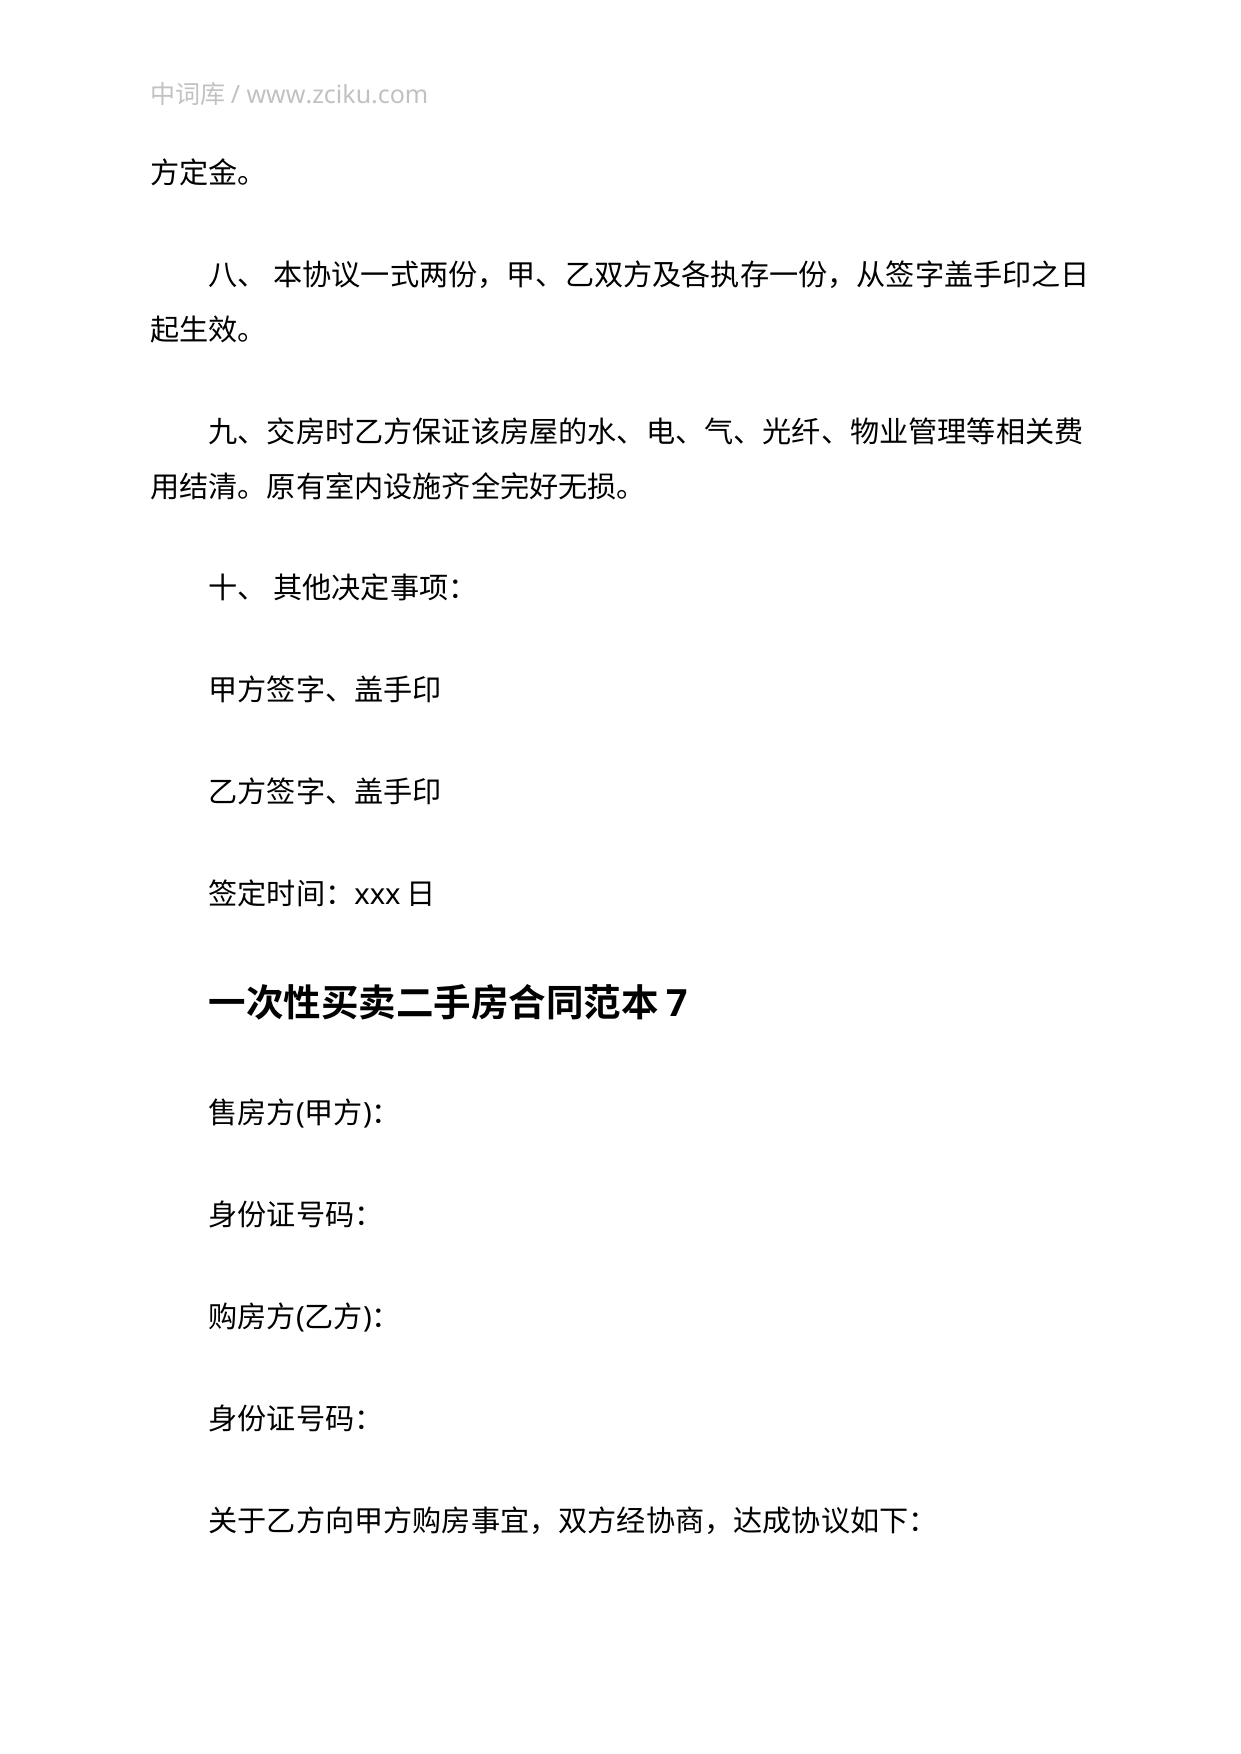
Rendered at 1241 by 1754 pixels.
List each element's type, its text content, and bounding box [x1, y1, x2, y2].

text 甲方签字、盖手印 [150, 667, 1090, 709]
text 身份证号码： [150, 1192, 1090, 1234]
text 乙方签字、盖手印 [150, 769, 1090, 811]
text 九、交房时乙方保证该房屋的水、电、气、光纤、物业管理等相关费用结清。原有室内设施齐全完好无损。 [150, 408, 1090, 506]
text 购房方(乙方)： [150, 1294, 1090, 1336]
text 一次性买卖二手房合同范本7 [150, 972, 1090, 1027]
text 身份证号码： [150, 1396, 1090, 1438]
text 十、 其他决定事项： [150, 565, 1090, 607]
text 签定时间：xxx日 [150, 870, 1090, 913]
text 售房方(甲方)： [150, 1090, 1090, 1132]
text 关于乙方向甲方购房事宜，双方经协商，达成协议如下： [150, 1497, 1090, 1540]
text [150, 150, 1090, 192]
text 八、 本协议一式两份，甲、乙双方及各执存一份，从签字盖手印之日起生效。 [150, 252, 1090, 349]
